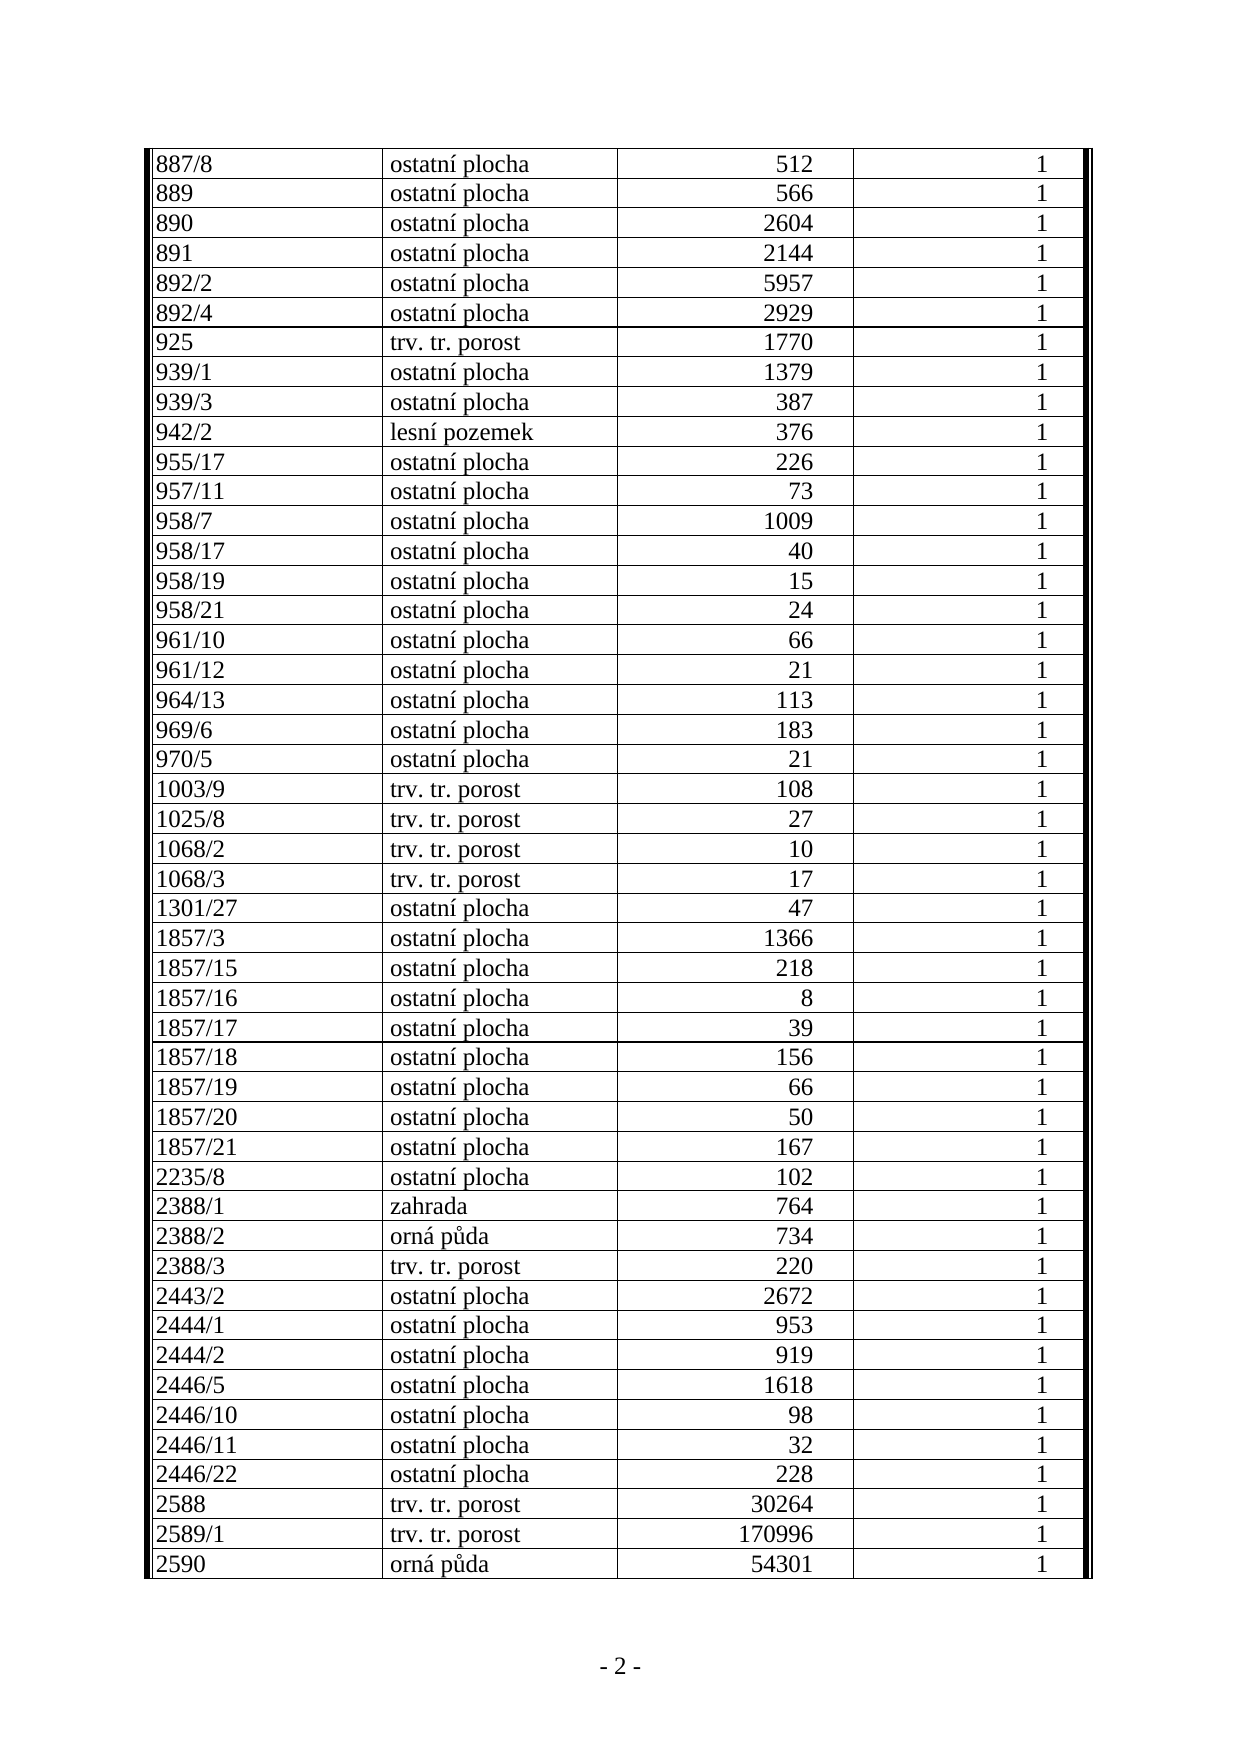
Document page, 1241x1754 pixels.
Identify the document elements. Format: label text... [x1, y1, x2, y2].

table_cell 891 [153, 238, 382, 267]
table_cell ostatní plocha [383, 745, 617, 773]
table_cell 939/1 [153, 357, 382, 386]
table_cell 73 [618, 476, 853, 505]
table_cell 102 [618, 1162, 853, 1190]
table_cell 1 [854, 1489, 1083, 1518]
table_cell 566 [618, 179, 853, 207]
table_cell 183 [618, 715, 853, 743]
table_cell 764 [618, 1191, 853, 1220]
table_cell ostatní plocha [383, 1043, 617, 1071]
table_cell ostatní plocha [383, 387, 617, 416]
table_cell 953 [618, 1311, 853, 1339]
table_cell 1 [854, 745, 1083, 773]
table_cell 1 [854, 208, 1083, 237]
table_cell 1857/16 [153, 983, 382, 1012]
table_cell 226 [618, 447, 853, 475]
table_cell lesní pozemek [383, 417, 617, 446]
table_cell 1 [854, 1251, 1083, 1280]
table_cell 958/19 [153, 566, 382, 594]
table_cell 1009 [618, 506, 853, 535]
table_cell 218 [618, 953, 853, 982]
table_cell ostatní plocha [383, 953, 617, 982]
table_cell 10 [618, 834, 853, 863]
table_cell 964/13 [153, 685, 382, 714]
table_cell ostatní plocha [383, 179, 617, 207]
table_cell ostatní plocha [383, 685, 617, 714]
table_cell 1003/9 [153, 774, 382, 803]
table_cell 970/5 [153, 745, 382, 773]
table_cell 1857/20 [153, 1102, 382, 1131]
table_cell 1 [854, 1072, 1083, 1101]
table_cell trv. tr. porost [383, 1251, 617, 1280]
table_cell 1025/8 [153, 804, 382, 833]
table_cell 734 [618, 1221, 853, 1250]
table_cell 1 [854, 596, 1083, 624]
table_cell 1 [854, 655, 1083, 684]
table_cell 1 [854, 506, 1083, 535]
table_cell 1 [854, 1460, 1083, 1488]
table_cell 170996 [618, 1519, 853, 1548]
table_cell orná půda [383, 1549, 617, 1578]
table_cell 98 [618, 1400, 853, 1429]
table_cell 1 [854, 1549, 1083, 1578]
table_cell trv. tr. porost [383, 1519, 617, 1548]
table_cell 1 [854, 1013, 1083, 1041]
table_cell trv. tr. porost [383, 774, 617, 803]
table_cell 24 [618, 596, 853, 624]
table_cell 1 [854, 328, 1083, 356]
table_cell ostatní plocha [383, 596, 617, 624]
table_cell 1 [854, 298, 1083, 326]
table_cell 66 [618, 1072, 853, 1101]
table_cell ostatní plocha [383, 566, 617, 594]
table_cell 1 [854, 685, 1083, 714]
table_cell 1 [854, 447, 1083, 475]
table_cell ostatní plocha [383, 894, 617, 922]
table_cell 1857/21 [153, 1132, 382, 1161]
table_cell ostatní plocha [383, 298, 617, 326]
table_cell trv. tr. porost [383, 864, 617, 892]
table_cell 1 [854, 387, 1083, 416]
table_cell trv. tr. porost [383, 328, 617, 356]
table_cell 1 [854, 536, 1083, 565]
table_cell 1 [854, 864, 1083, 892]
table_cell 54301 [618, 1549, 853, 1578]
table_cell ostatní plocha [383, 506, 617, 535]
table_cell 1 [854, 357, 1083, 386]
table_cell 1857/15 [153, 953, 382, 982]
table_cell 1 [854, 1043, 1083, 1071]
table_cell 21 [618, 745, 853, 773]
table_cell 1 [854, 566, 1083, 594]
table_cell ostatní plocha [383, 655, 617, 684]
table_cell 2388/1 [153, 1191, 382, 1220]
table_cell 1 [854, 1132, 1083, 1161]
table_cell ostatní plocha [383, 625, 617, 654]
table_cell 1857/18 [153, 1043, 382, 1071]
table_cell 1 [854, 149, 1083, 177]
table_cell ostatní plocha [383, 1400, 617, 1429]
table_cell 27 [618, 804, 853, 833]
table_cell 925 [153, 328, 382, 356]
table_cell 1366 [618, 923, 853, 952]
table_cell 958/7 [153, 506, 382, 535]
table_cell 2446/11 [153, 1430, 382, 1458]
table_cell 2388/3 [153, 1251, 382, 1280]
table_cell 2589/1 [153, 1519, 382, 1548]
table_cell ostatní plocha [383, 1132, 617, 1161]
table_cell ostatní plocha [383, 1430, 617, 1458]
table_cell 1 [854, 625, 1083, 654]
table_cell zahrada [383, 1191, 617, 1220]
table_cell 2929 [618, 298, 853, 326]
table_cell 1 [854, 1221, 1083, 1250]
table_cell 2235/8 [153, 1162, 382, 1190]
table_cell 21 [618, 655, 853, 684]
table_cell ostatní plocha [383, 238, 617, 267]
table_cell 40 [618, 536, 853, 565]
table_cell 2144 [618, 238, 853, 267]
table_cell ostatní plocha [383, 268, 617, 297]
table_cell ostatní plocha [383, 1162, 617, 1190]
table_cell 1618 [618, 1370, 853, 1399]
table_cell 30264 [618, 1489, 853, 1518]
table_cell 2446/5 [153, 1370, 382, 1399]
table_cell 942/2 [153, 417, 382, 446]
table_cell 969/6 [153, 715, 382, 743]
table_cell 892/2 [153, 268, 382, 297]
table_cell 1 [854, 1281, 1083, 1309]
table_cell 17 [618, 864, 853, 892]
table_cell 1 [854, 953, 1083, 982]
table_cell 8 [618, 983, 853, 1012]
table_cell 1 [854, 417, 1083, 446]
table_cell 1 [854, 1370, 1083, 1399]
table_cell 1 [854, 238, 1083, 267]
table_cell 892/4 [153, 298, 382, 326]
table_cell 919 [618, 1340, 853, 1369]
table_cell 1 [854, 715, 1083, 743]
table_cell ostatní plocha [383, 536, 617, 565]
table_cell ostatní plocha [383, 983, 617, 1012]
table_cell ostatní plocha [383, 357, 617, 386]
table_cell 2446/22 [153, 1460, 382, 1488]
table_cell 2444/2 [153, 1340, 382, 1369]
table_cell 5957 [618, 268, 853, 297]
table_cell 1 [854, 1162, 1083, 1190]
table_cell ostatní plocha [383, 923, 617, 952]
table_cell 1379 [618, 357, 853, 386]
table_cell 1 [854, 1430, 1083, 1458]
table_cell ostatní plocha [383, 1311, 617, 1339]
table_cell ostatní plocha [383, 1340, 617, 1369]
table_cell 108 [618, 774, 853, 803]
table_cell trv. tr. porost [383, 1489, 617, 1518]
table_cell ostatní plocha [383, 1370, 617, 1399]
table_cell 15 [618, 566, 853, 594]
table_cell 1 [854, 774, 1083, 803]
table_cell 156 [618, 1043, 853, 1071]
table_cell 1 [854, 1340, 1083, 1369]
table_cell 47 [618, 894, 853, 922]
table_cell ostatní plocha [383, 715, 617, 743]
table_cell 1068/3 [153, 864, 382, 892]
table_cell 39 [618, 1013, 853, 1041]
table_cell 890 [153, 208, 382, 237]
table_cell 1 [854, 983, 1083, 1012]
table_cell 1 [854, 834, 1083, 863]
table_cell 220 [618, 1251, 853, 1280]
table_cell 1770 [618, 328, 853, 356]
table_cell 228 [618, 1460, 853, 1488]
table_cell 2672 [618, 1281, 853, 1309]
table_cell 1 [854, 894, 1083, 922]
table_cell ostatní plocha [383, 1013, 617, 1041]
table_cell ostatní plocha [383, 1281, 617, 1309]
table_cell trv. tr. porost [383, 804, 617, 833]
table_cell 376 [618, 417, 853, 446]
table_cell 512 [618, 149, 853, 177]
table_cell 1068/2 [153, 834, 382, 863]
table_cell 957/11 [153, 476, 382, 505]
table_cell 1857/19 [153, 1072, 382, 1101]
table_cell 2590 [153, 1549, 382, 1578]
table_cell 2604 [618, 208, 853, 237]
table_cell 2388/2 [153, 1221, 382, 1250]
table_cell ostatní plocha [383, 1102, 617, 1131]
table_cell 1 [854, 1400, 1083, 1429]
table_cell 1301/27 [153, 894, 382, 922]
table_cell 958/17 [153, 536, 382, 565]
table_cell 1 [854, 268, 1083, 297]
table_cell orná půda [383, 1221, 617, 1250]
table_cell ostatní plocha [383, 1460, 617, 1488]
table_cell 1 [854, 179, 1083, 207]
table_cell 1 [854, 1519, 1083, 1548]
table_cell 50 [618, 1102, 853, 1131]
table_cell 1 [854, 1311, 1083, 1339]
table_cell 66 [618, 625, 853, 654]
table_cell trv. tr. porost [383, 834, 617, 863]
table_cell ostatní plocha [383, 208, 617, 237]
table_cell 958/21 [153, 596, 382, 624]
table_cell ostatní plocha [383, 149, 617, 177]
table_cell 387 [618, 387, 853, 416]
table_cell 961/12 [153, 655, 382, 684]
table_cell ostatní plocha [383, 447, 617, 475]
table_cell 961/10 [153, 625, 382, 654]
table_cell 1 [854, 1102, 1083, 1131]
table_cell 955/17 [153, 447, 382, 475]
table_cell 889 [153, 179, 382, 207]
table_cell 167 [618, 1132, 853, 1161]
table_cell 1857/3 [153, 923, 382, 952]
table_cell 1857/17 [153, 1013, 382, 1041]
table_cell 113 [618, 685, 853, 714]
table_cell 2446/10 [153, 1400, 382, 1429]
table_cell 887/8 [153, 149, 382, 177]
table_cell 2444/1 [153, 1311, 382, 1339]
table_cell ostatní plocha [383, 1072, 617, 1101]
table_cell 939/3 [153, 387, 382, 416]
table_cell ostatní plocha [383, 476, 617, 505]
table_cell 1 [854, 923, 1083, 952]
table_cell 2588 [153, 1489, 382, 1518]
table_cell 1 [854, 804, 1083, 833]
table_cell 32 [618, 1430, 853, 1458]
table_cell 1 [854, 476, 1083, 505]
table_cell 2443/2 [153, 1281, 382, 1309]
table_cell 1 [854, 1191, 1083, 1220]
